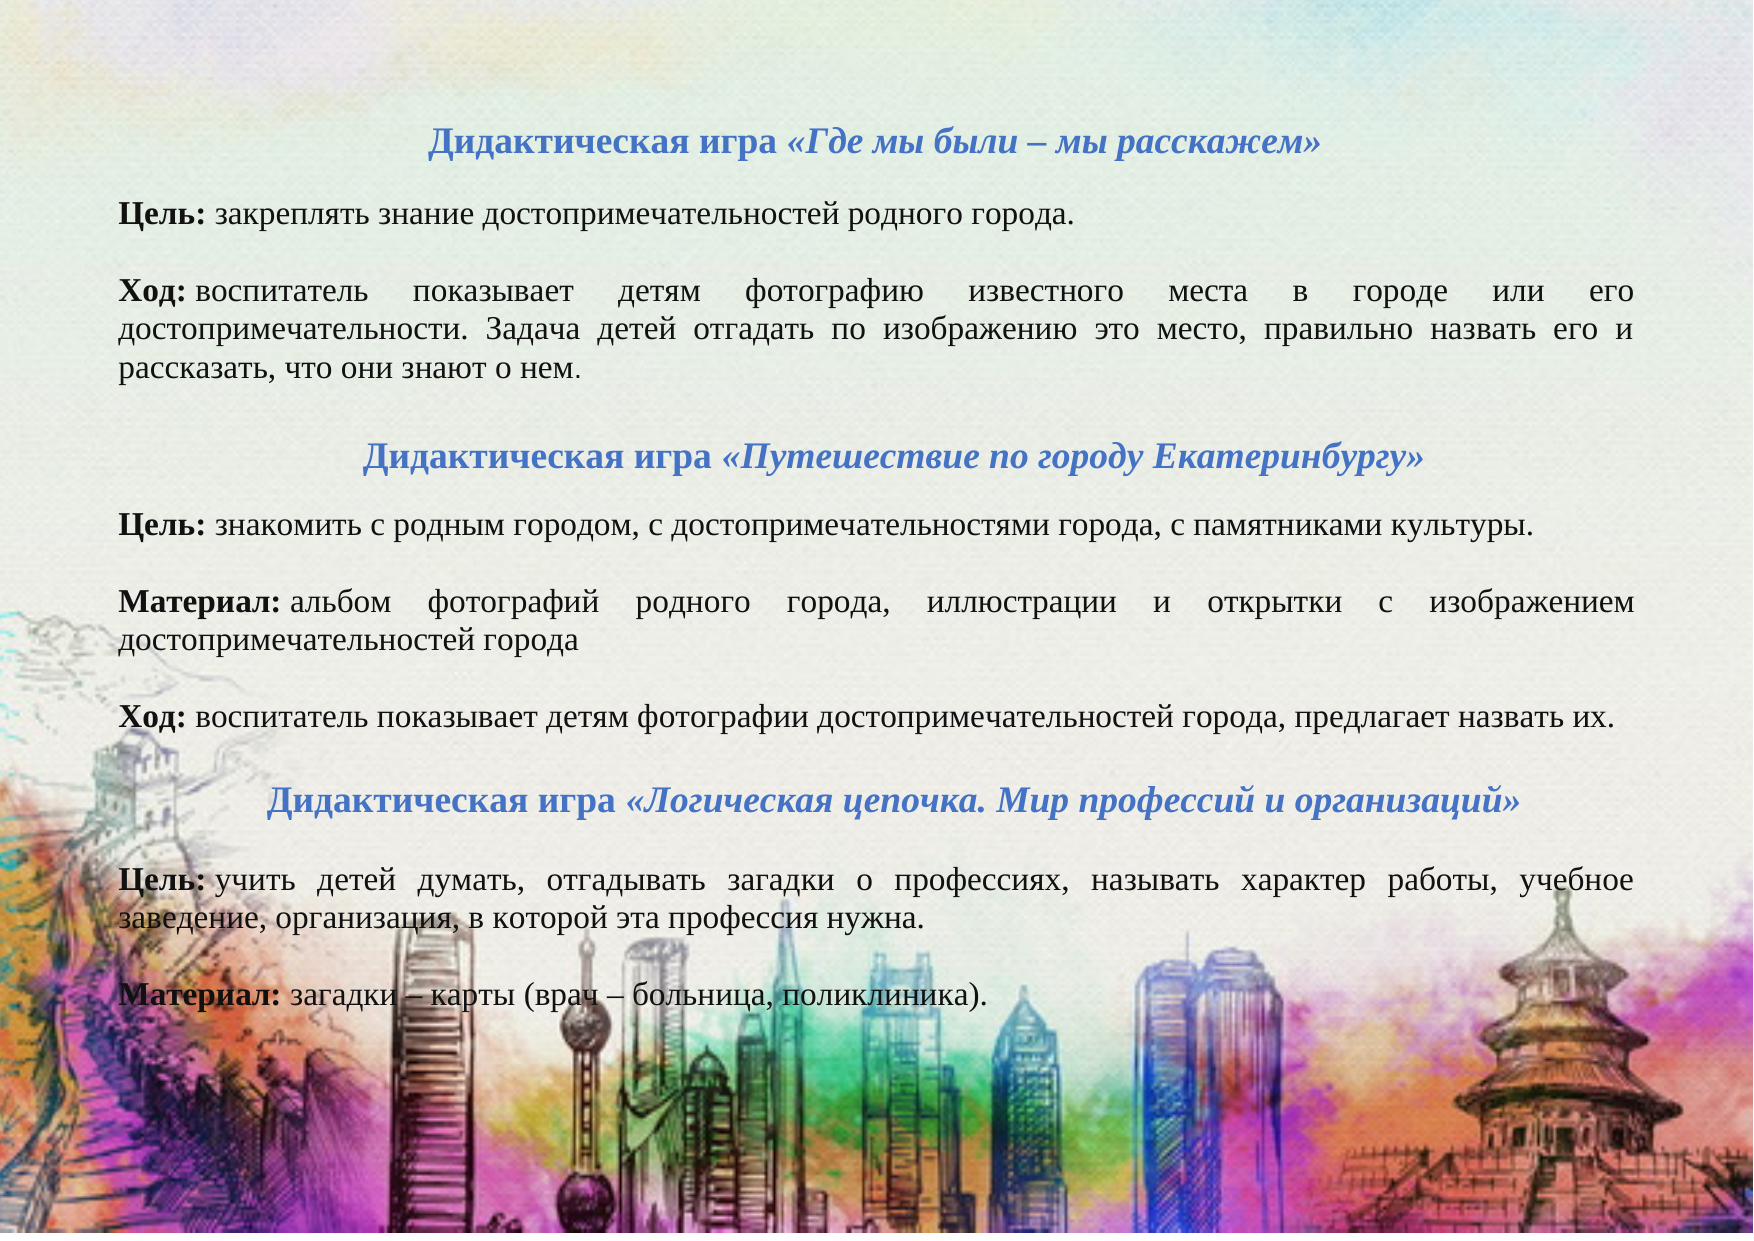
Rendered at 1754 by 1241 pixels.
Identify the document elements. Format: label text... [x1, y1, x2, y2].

text Цель: закреплять знание достопримечательностей родного города. [118, 194, 1636, 232]
text Материал: загадки – карты (врач – больница, поликлиника). [118, 974, 1636, 1012]
text Дидактическая игра «Где мы были – мы расскажем» [118, 118, 1636, 161]
text Дидактическая игра «Логическая цепочка. Мир профессий и организаций» [118, 777, 1636, 821]
text Цель: учить детей думать, отгадывать загадки о профессиях, называть характер работы, учебное заведение, организация, в которой эта профессия нужна. [118, 859, 1636, 936]
text Ход: воспитатель показывает детям фотографию известного места в городе или его достопримечательности. Задача детей отгадать по изображению это место, правильно назвать его и рассказать, что они знают о нем. [118, 270, 1636, 385]
picture [0, 0, 1753, 1233]
text Материал: альбом фотографий родного города, иллюстрации и открытки с изображением достопримечательностей города [118, 581, 1636, 658]
text Цель: знакомить с родным городом, с достопримечательностями города, с памятниками культуры. [118, 504, 1636, 543]
text Ход: воспитатель показывает детям фотографии достопримечательностей города, предлагает назвать их. [118, 696, 1636, 734]
text Дидактическая игра «Путешествие по городу Екатеринбургу» [118, 433, 1636, 476]
